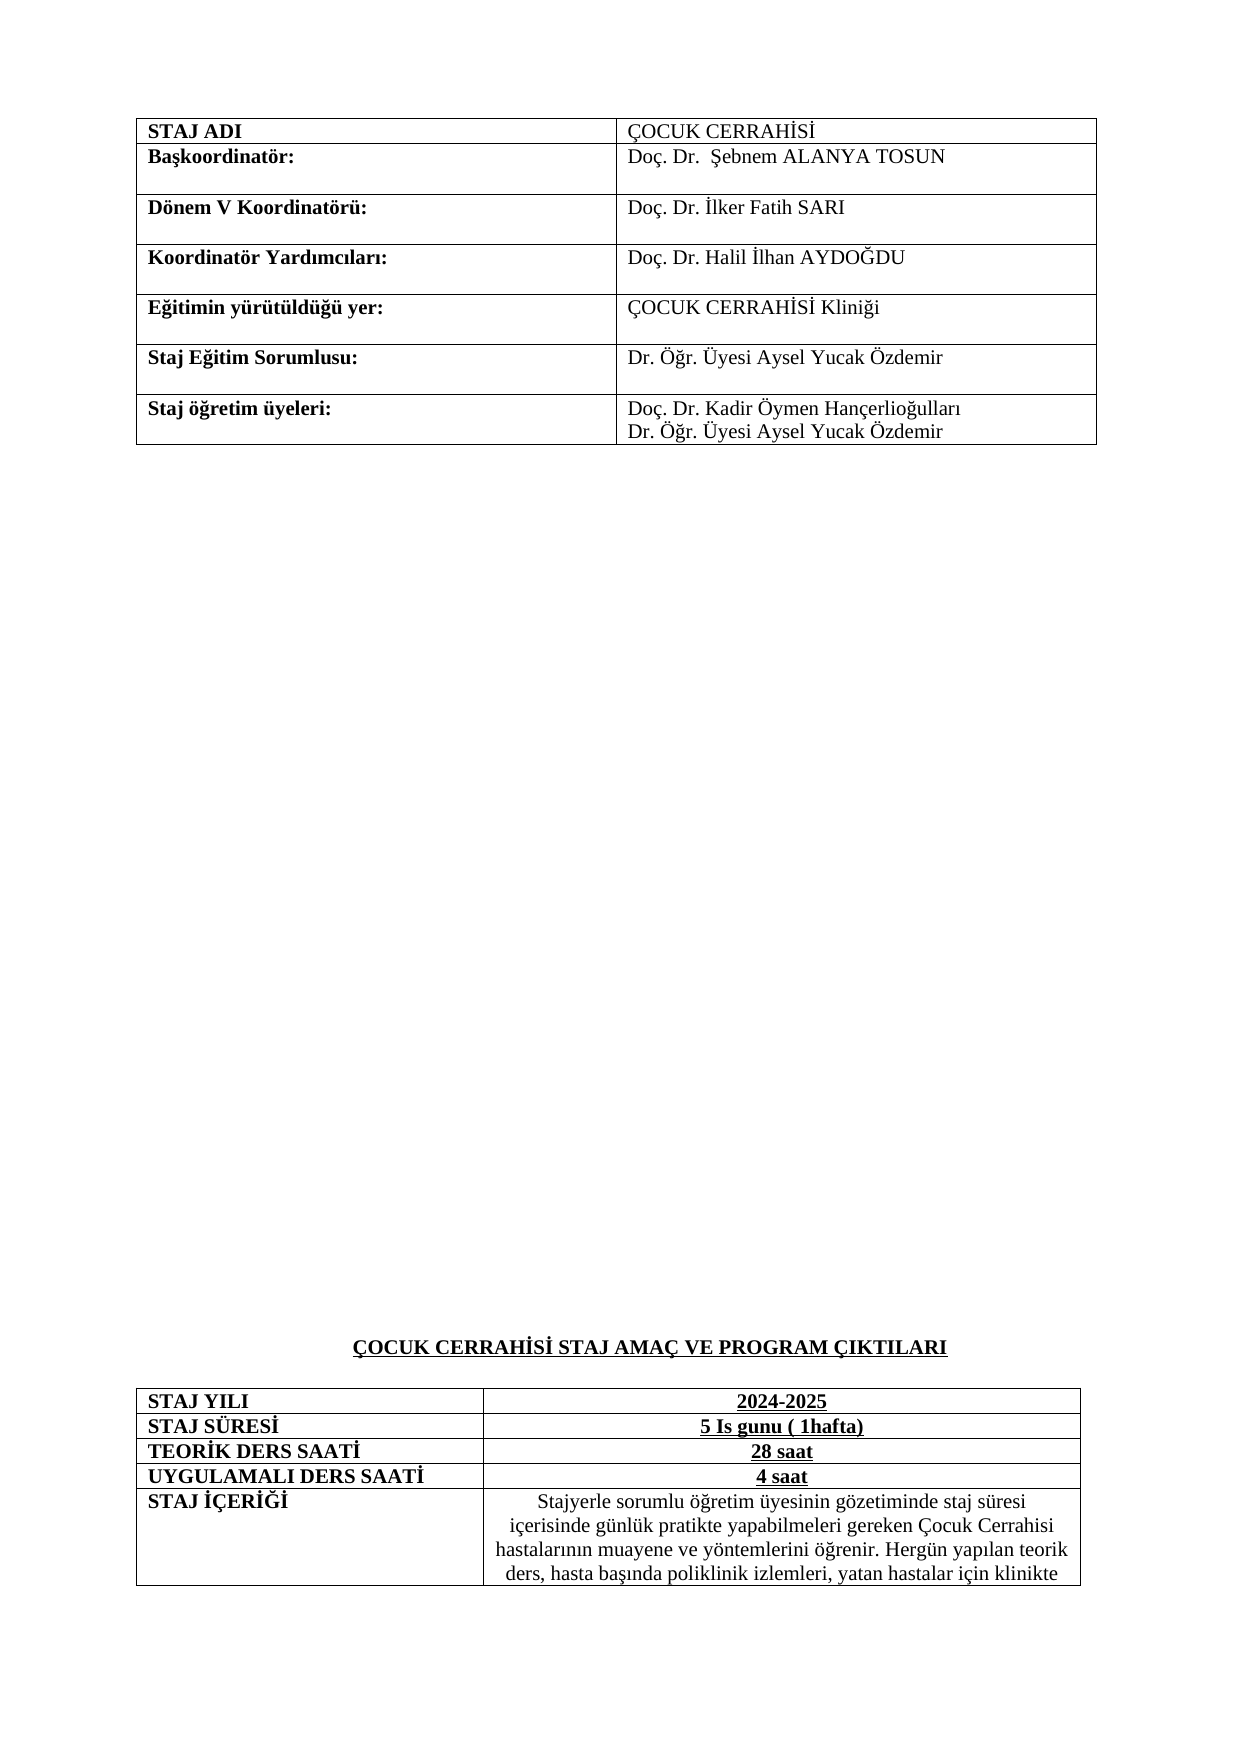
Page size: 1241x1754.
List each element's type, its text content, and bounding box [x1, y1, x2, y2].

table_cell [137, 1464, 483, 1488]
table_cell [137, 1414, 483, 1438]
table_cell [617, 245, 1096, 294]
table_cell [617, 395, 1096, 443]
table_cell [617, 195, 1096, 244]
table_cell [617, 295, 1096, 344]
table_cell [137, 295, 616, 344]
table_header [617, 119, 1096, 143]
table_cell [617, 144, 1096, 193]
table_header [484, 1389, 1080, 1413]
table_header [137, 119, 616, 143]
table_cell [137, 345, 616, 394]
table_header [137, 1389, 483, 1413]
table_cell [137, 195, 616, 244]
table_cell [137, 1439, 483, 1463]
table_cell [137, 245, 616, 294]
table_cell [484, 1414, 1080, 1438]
text ÇOCUK CERRAHİSİ STAJ AMAÇ VE PROGRAM ÇIKTILARI [148, 1335, 1152, 1388]
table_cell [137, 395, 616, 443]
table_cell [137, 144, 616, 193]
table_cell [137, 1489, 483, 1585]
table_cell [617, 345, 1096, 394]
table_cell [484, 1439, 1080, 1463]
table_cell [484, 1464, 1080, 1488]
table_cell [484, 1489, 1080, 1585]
